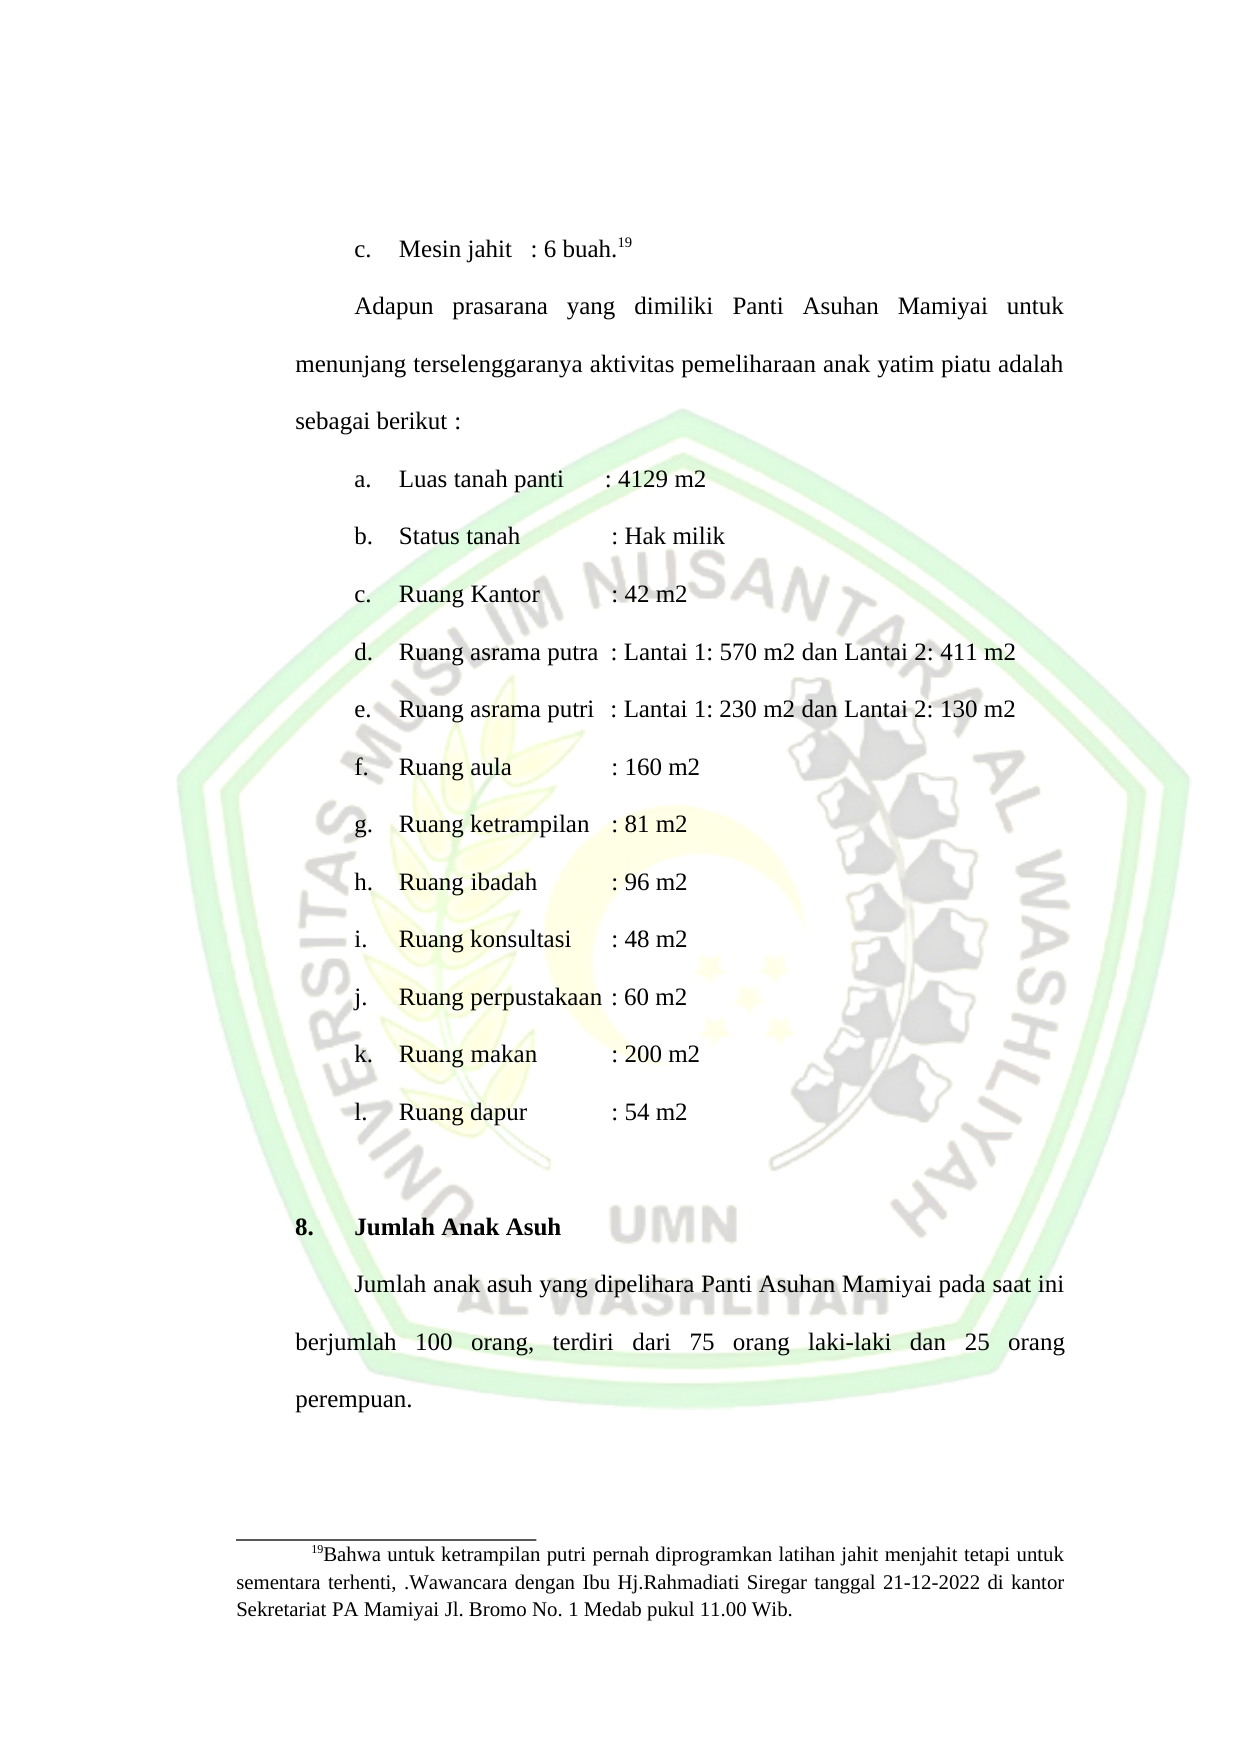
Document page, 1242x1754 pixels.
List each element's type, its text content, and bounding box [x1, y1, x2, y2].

list Ruang perpustakaan : 60 m2 [354, 982, 1192, 1011]
list Mesin jahit : 6 buah.19 [354, 234, 1192, 263]
subtitle Jumlah Anak Asuh [295, 1212, 1192, 1241]
list Ruang Kantor : 42 m2 [354, 579, 1192, 608]
list Ruang makan : 200 m2 [354, 1039, 1192, 1068]
text Adapun prasarana yang dimiliki Panti Asuhan Mamiyai untuk menunjang terselenggaranya aktivitas pemeliharaan anak yatim piatu adalah sebagai berikut : [295, 291, 1064, 435]
list Ruang dapur : 54 m2 [354, 1097, 1192, 1126]
list Status tanah : Hak milik [354, 521, 1192, 550]
list Ruang asrama putri : Lantai 1: 230 m2 dan Lantai 2: 130 m2 [354, 694, 1192, 723]
list Luas tanah panti : 4129 m2 [354, 464, 1192, 493]
text 19Bahwa untuk ketrampilan putri pernah diprogramkan latihan jahit menjahit tetapi untuk sementara terhenti, .Wawancara dengan Ibu Hj.Rahmadiati Siregar tanggal 21-12-2022 di kantor Sekretariat PA Mamiyai Jl. Bromo No. 1 Medab pukul 11.00 Wib. [236, 1542, 1065, 1621]
list Ruang ketrampilan : 81 m2 [354, 809, 1192, 838]
list Ruang konsultasi : 48 m2 [354, 924, 1192, 953]
list Ruang asrama putra : Lantai 1: 570 m2 dan Lantai 2: 411 m2 [354, 637, 1192, 665]
list Ruang aula : 160 m2 [354, 752, 1192, 780]
text Jumlah anak asuh yang dipelihara Panti Asuhan Mamiyai pada saat ini berjumlah 100 orang, terdiri dari 75 orang laki-laki dan 25 orang perempuan. [295, 1269, 1065, 1413]
list Ruang ibadah : 96 m2 [354, 867, 1192, 895]
